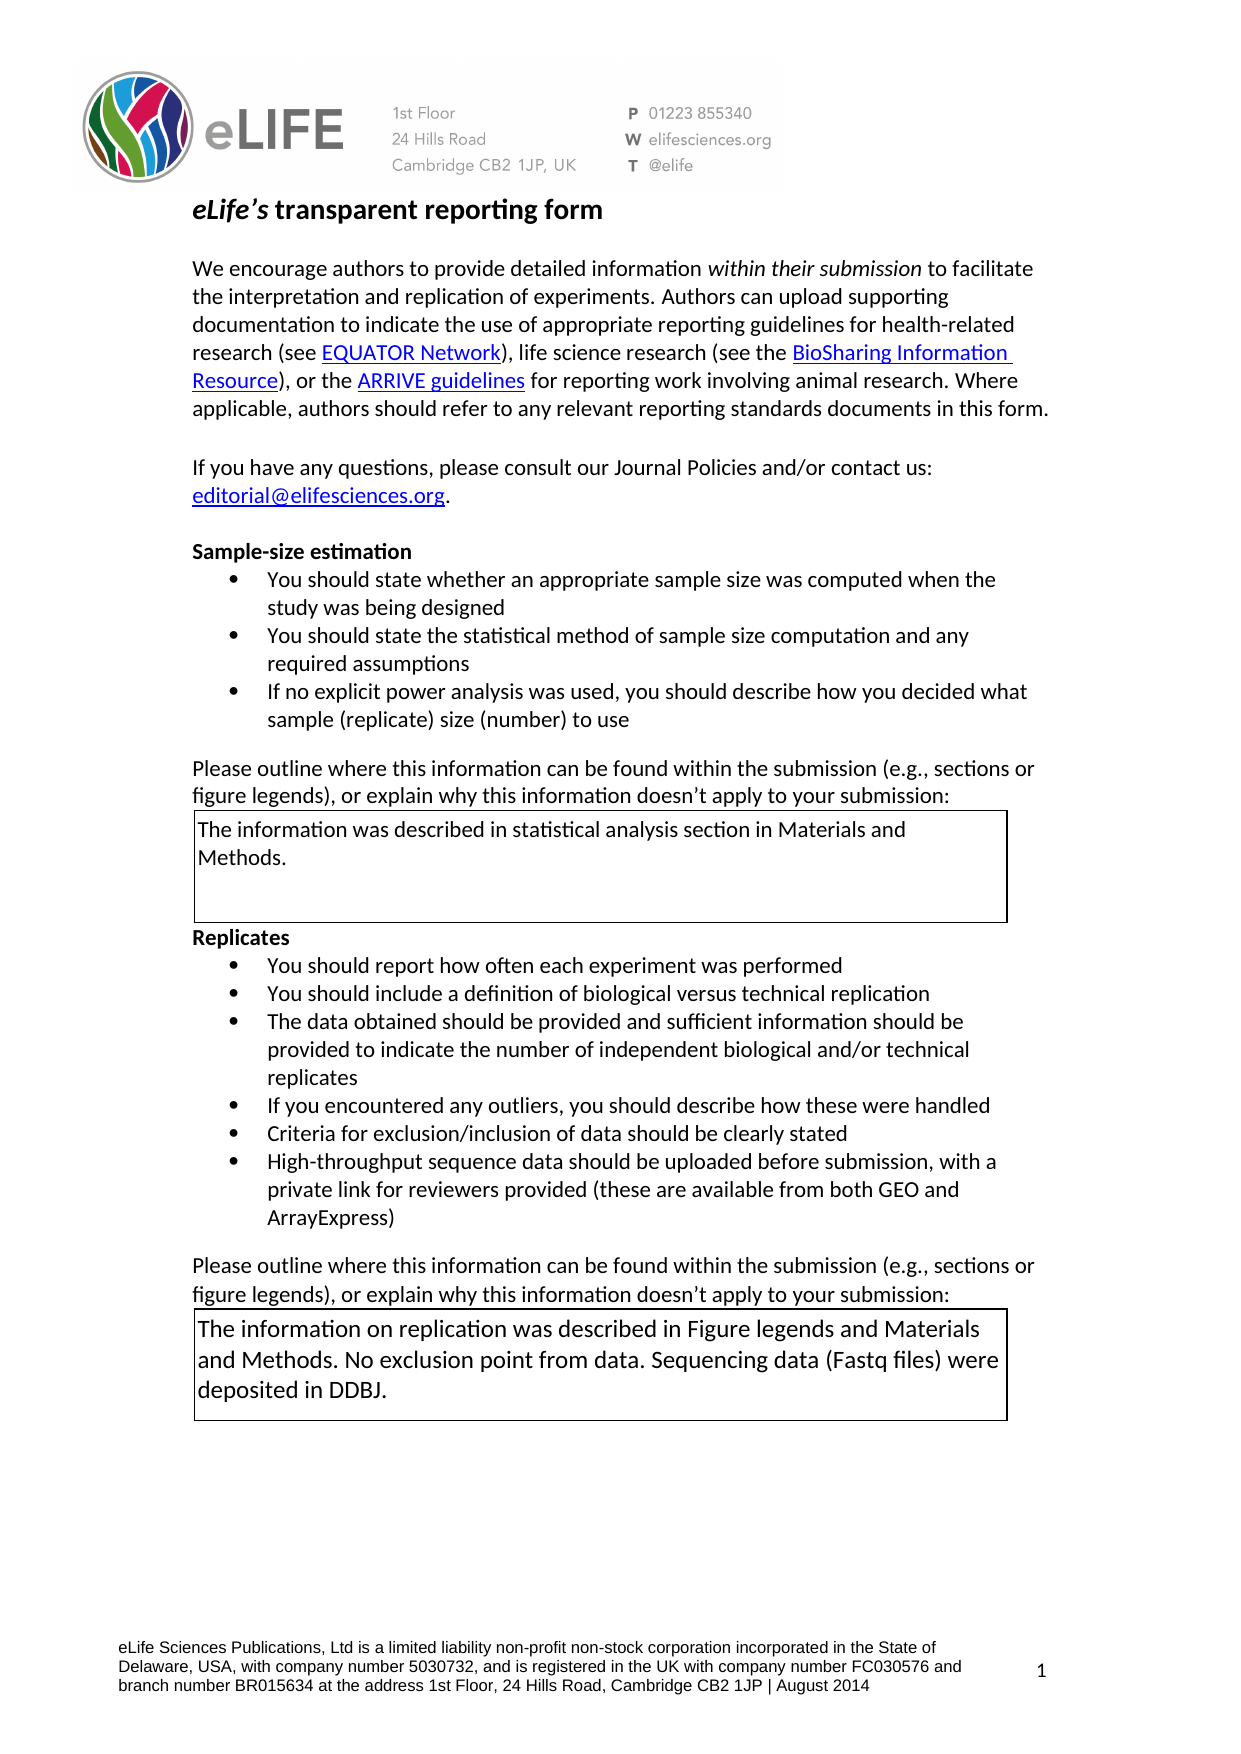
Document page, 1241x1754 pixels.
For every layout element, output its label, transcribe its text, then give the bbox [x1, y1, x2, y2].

picture [73, 59, 784, 191]
text The information was described in statistical analysis section in Materials and Methods. [195, 813, 1006, 874]
text The information on replication was described in Figure legends and Materials and Methods. No exclusion point from data. Sequencing data (Fastq files) were deposited in DDBJ. [195, 1311, 1006, 1407]
text If you have any questions, please consult our Journal Policies and/or contact us: editorial@elifesciences.org. [192, 453, 1053, 509]
list If no explicit power analysis was used, you should describe how you decided what sample (replicate) size (number) to use [229, 677, 1053, 733]
list If you encountered any outliers, you should describe how these were handled [229, 1091, 1053, 1119]
list You should state whether an appropriate sample size was computed when the study was being designed [229, 565, 1053, 621]
text eLife’s transparent reporting form [192, 191, 1053, 226]
list You should include a definition of biological versus technical replication [229, 979, 1053, 1007]
text Replicates [192, 838, 1053, 951]
list The data obtained should be provided and sufficient information should be provided to indicate the number of independent biological and/or technical replicates [229, 1007, 1053, 1091]
list You should report how often each experiment was performed [229, 951, 1053, 979]
list High-throughput sequence data should be uploaded before submission, with a private link for reviewers provided (these are available from both GEO and ArrayExpress) [229, 1147, 1053, 1231]
text We encourage authors to provide detailed information within their submission to facilitate the interpretation and replication of experiments. Authors can upload supporting documentation to indicate the use of appropriate reporting guidelines for health-related research (see EQUATOR Network), life science research (see the BioSharing Information Resource), or the ARRIVE guidelines for reporting work involving animal research. Where applicable, authors should refer to any relevant reporting standards documents in this form. [192, 254, 1053, 423]
list You should state the statistical method of sample size computation and any required assumptions [229, 621, 1053, 677]
list Criteria for exclusion/inclusion of data should be clearly stated [229, 1119, 1053, 1147]
text Sample-size estimation [192, 537, 1053, 565]
